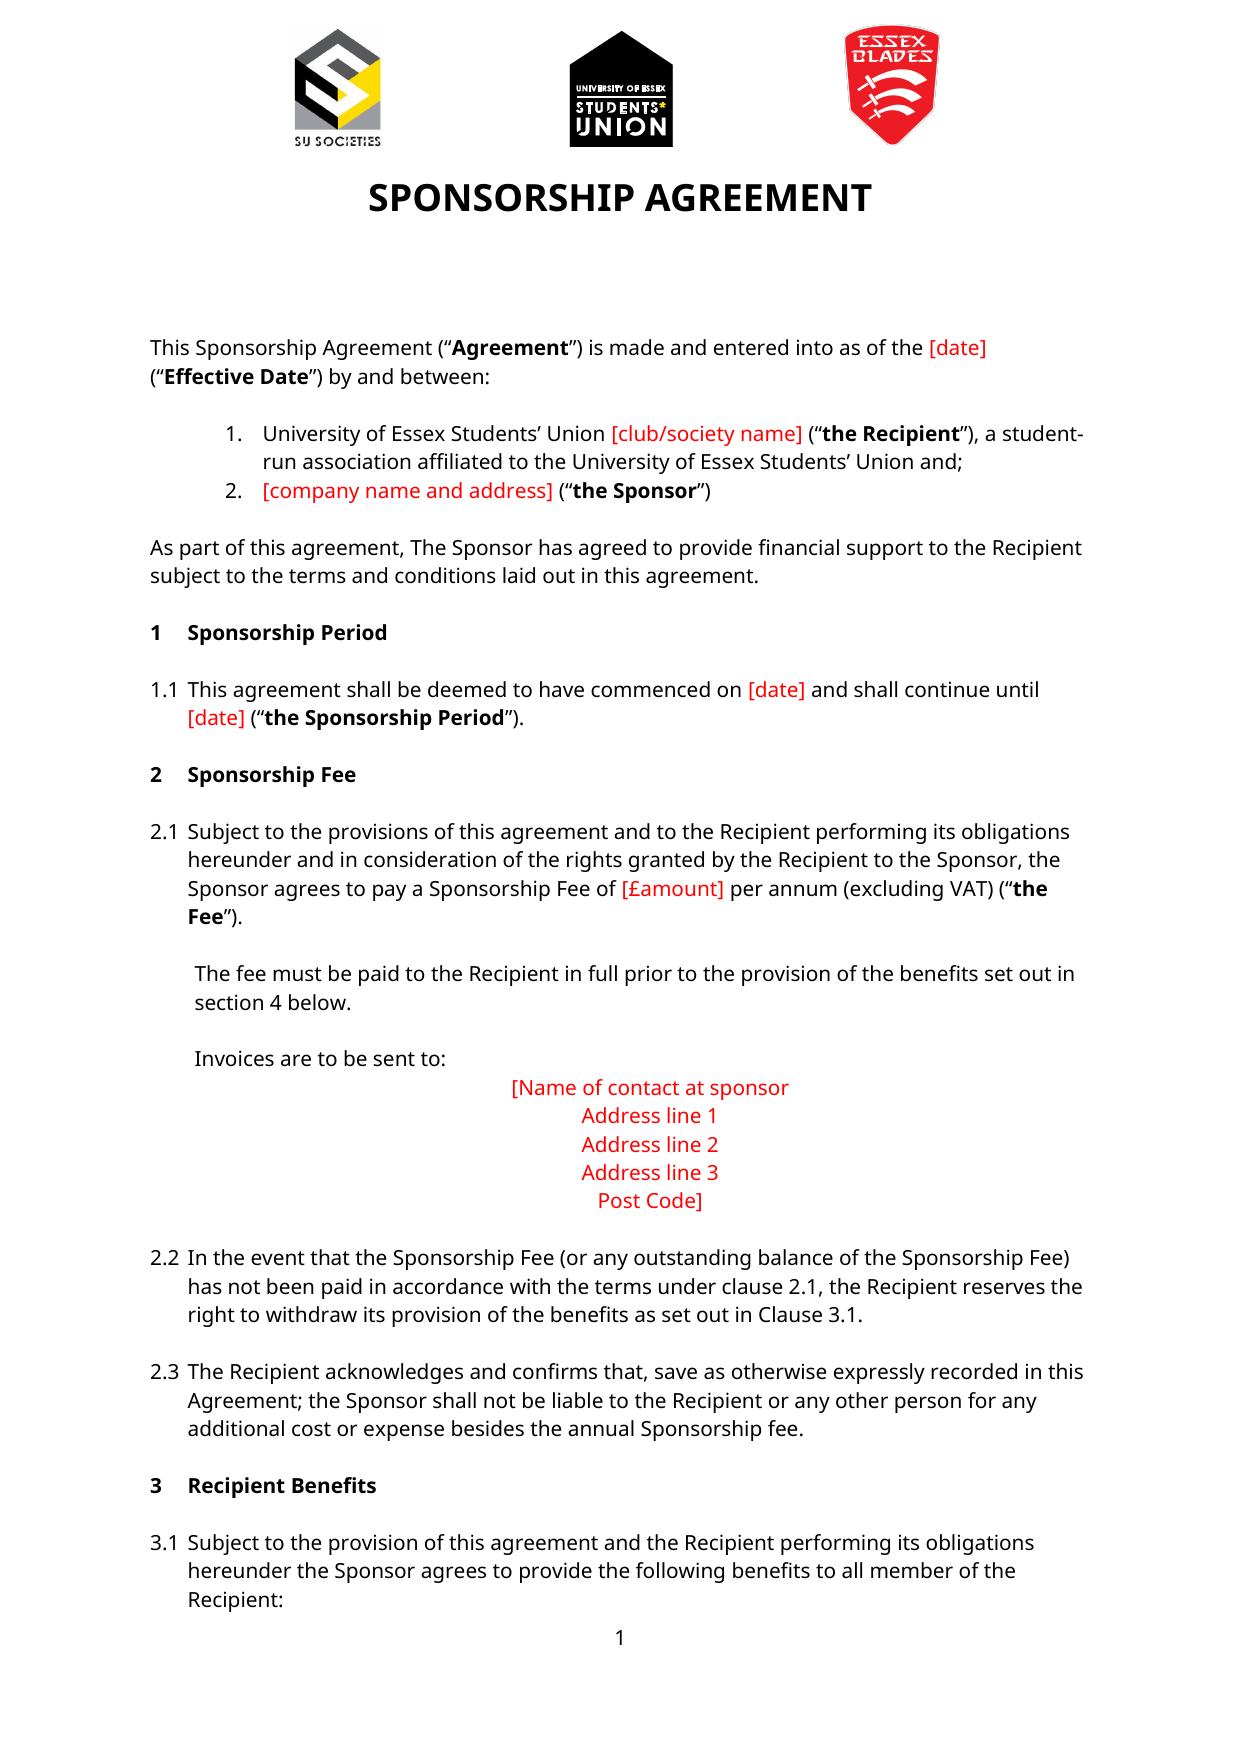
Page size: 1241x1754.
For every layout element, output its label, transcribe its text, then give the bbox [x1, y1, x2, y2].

picture [287, 24, 386, 147]
list Sponsorship Period [150, 618, 1090, 646]
list This agreement shall be deemed to have commenced on [date] and shall continue until [date] (“the Sponsorship Period”). [150, 675, 1090, 732]
list Subject to the provision of this agreement and the Recipient performing its obligations hereunder the Sponsor agrees to provide the following benefits to all member of the Recipient: [150, 1528, 1090, 1613]
text [Name of contact at sponsor [210, 1073, 1090, 1101]
list [company name and address] (“the Sponsor”) [225, 476, 1090, 504]
text Address line 3 [210, 1158, 1090, 1187]
picture [830, 23, 954, 147]
text This Sponsorship Agreement (“Agreement”) is made and entered into as of the [date] (“Effective Date”) by and between: [150, 333, 1090, 390]
list Subject to the provisions of this agreement and to the Recipient performing its obligations hereunder and in consideration of the rights granted by the Recipient to the Sponsor, the Sponsor agrees to pay a Sponsorship Fee of [£amount] per annum (excluding VAT) (“the Fee”). [150, 817, 1090, 931]
text Post Code] [210, 1187, 1090, 1215]
list University of Essex Students’ Union [club/society name] (“the Recipient”), a student-run association affiliated to the University of Essex Students’ Union and; [225, 419, 1090, 476]
text Address line 2 [210, 1130, 1090, 1158]
list The Recipient acknowledges and confirms that, save as otherwise expressly recorded in this Agreement; the Sponsor shall not be liable to the Recipient or any other person for any additional cost or expense besides the annual Sponsorship fee. [150, 1357, 1090, 1443]
list Sponsorship Fee [150, 760, 1090, 788]
list In the event that the Sponsorship Fee (or any outstanding balance of the Sponsorship Fee) has not been paid in accordance with the terms under clause 2.1, the Recipient reserves the right to withdraw its provision of the benefits as set out in Clause 3.1. [150, 1243, 1090, 1329]
text Invoices are to be sent to: [194, 1044, 1090, 1073]
text The fee must be paid to the Recipient in full prior to the provision of the benefits set out in section 4 below. [194, 959, 1090, 1016]
text As part of this agreement, The Sponsor has agreed to provide financial support to the Recipient subject to the terms and conditions laid out in this agreement. [150, 533, 1090, 589]
text Address line 1 [210, 1101, 1090, 1130]
list Recipient Benefits [150, 1471, 1090, 1499]
